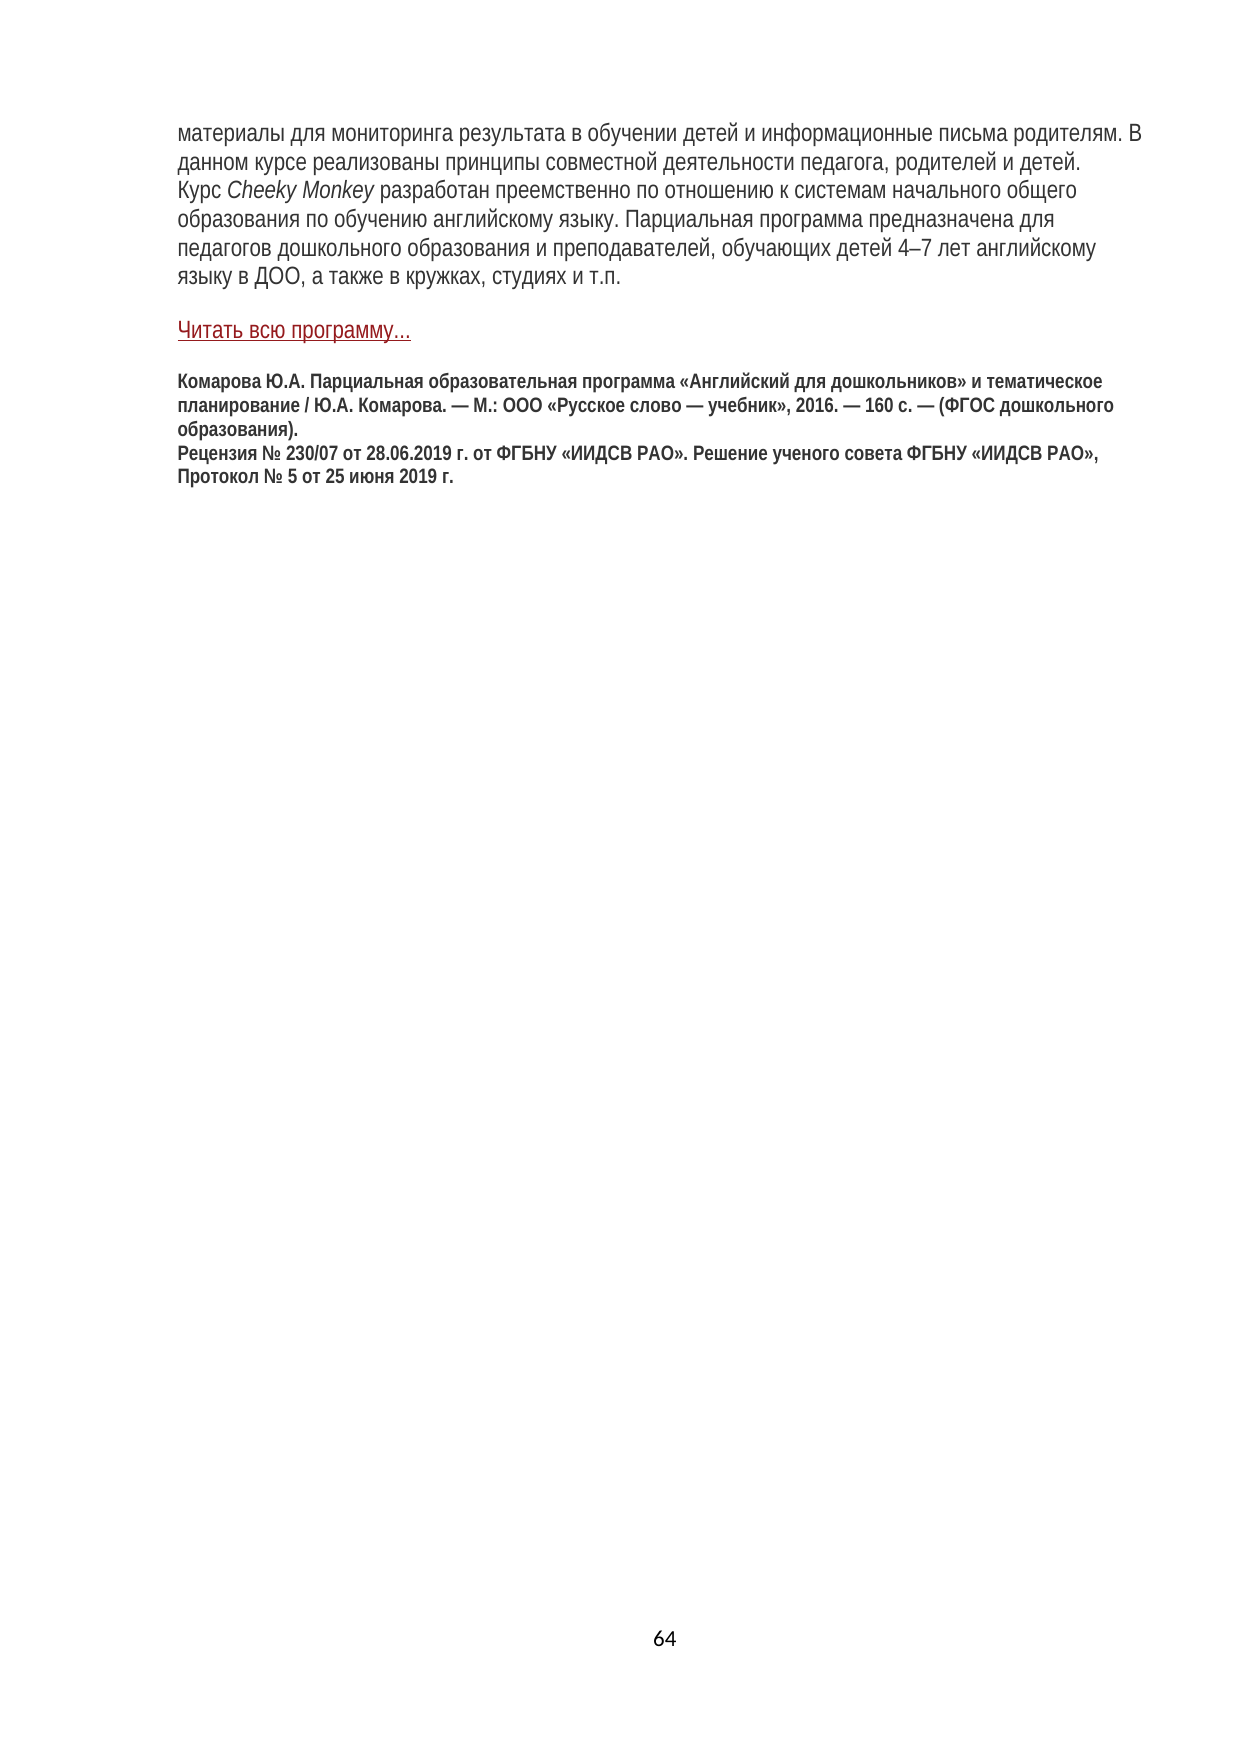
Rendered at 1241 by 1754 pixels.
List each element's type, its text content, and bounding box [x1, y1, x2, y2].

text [177, 118, 1152, 290]
text Комарова Ю.А. Парциальная образовательная программа «Английский для дошкольников» и тематическое планирование / Ю.А. Комарова. — М.: ООО «Русское слово — учебник», 2016. — 160 с. — (ФГОС дошкольного образования). [177, 369, 1152, 441]
text Рецензия № 230/07 от 28.06.2019 г. от ФГБНУ «ИИДСВ РАО». Решение ученого совета ФГБНУ «ИИДСВ РАО», Протокол № 5 от 25 июня 2019 г. [177, 441, 1152, 488]
text Читать всю программу... [177, 315, 1152, 344]
